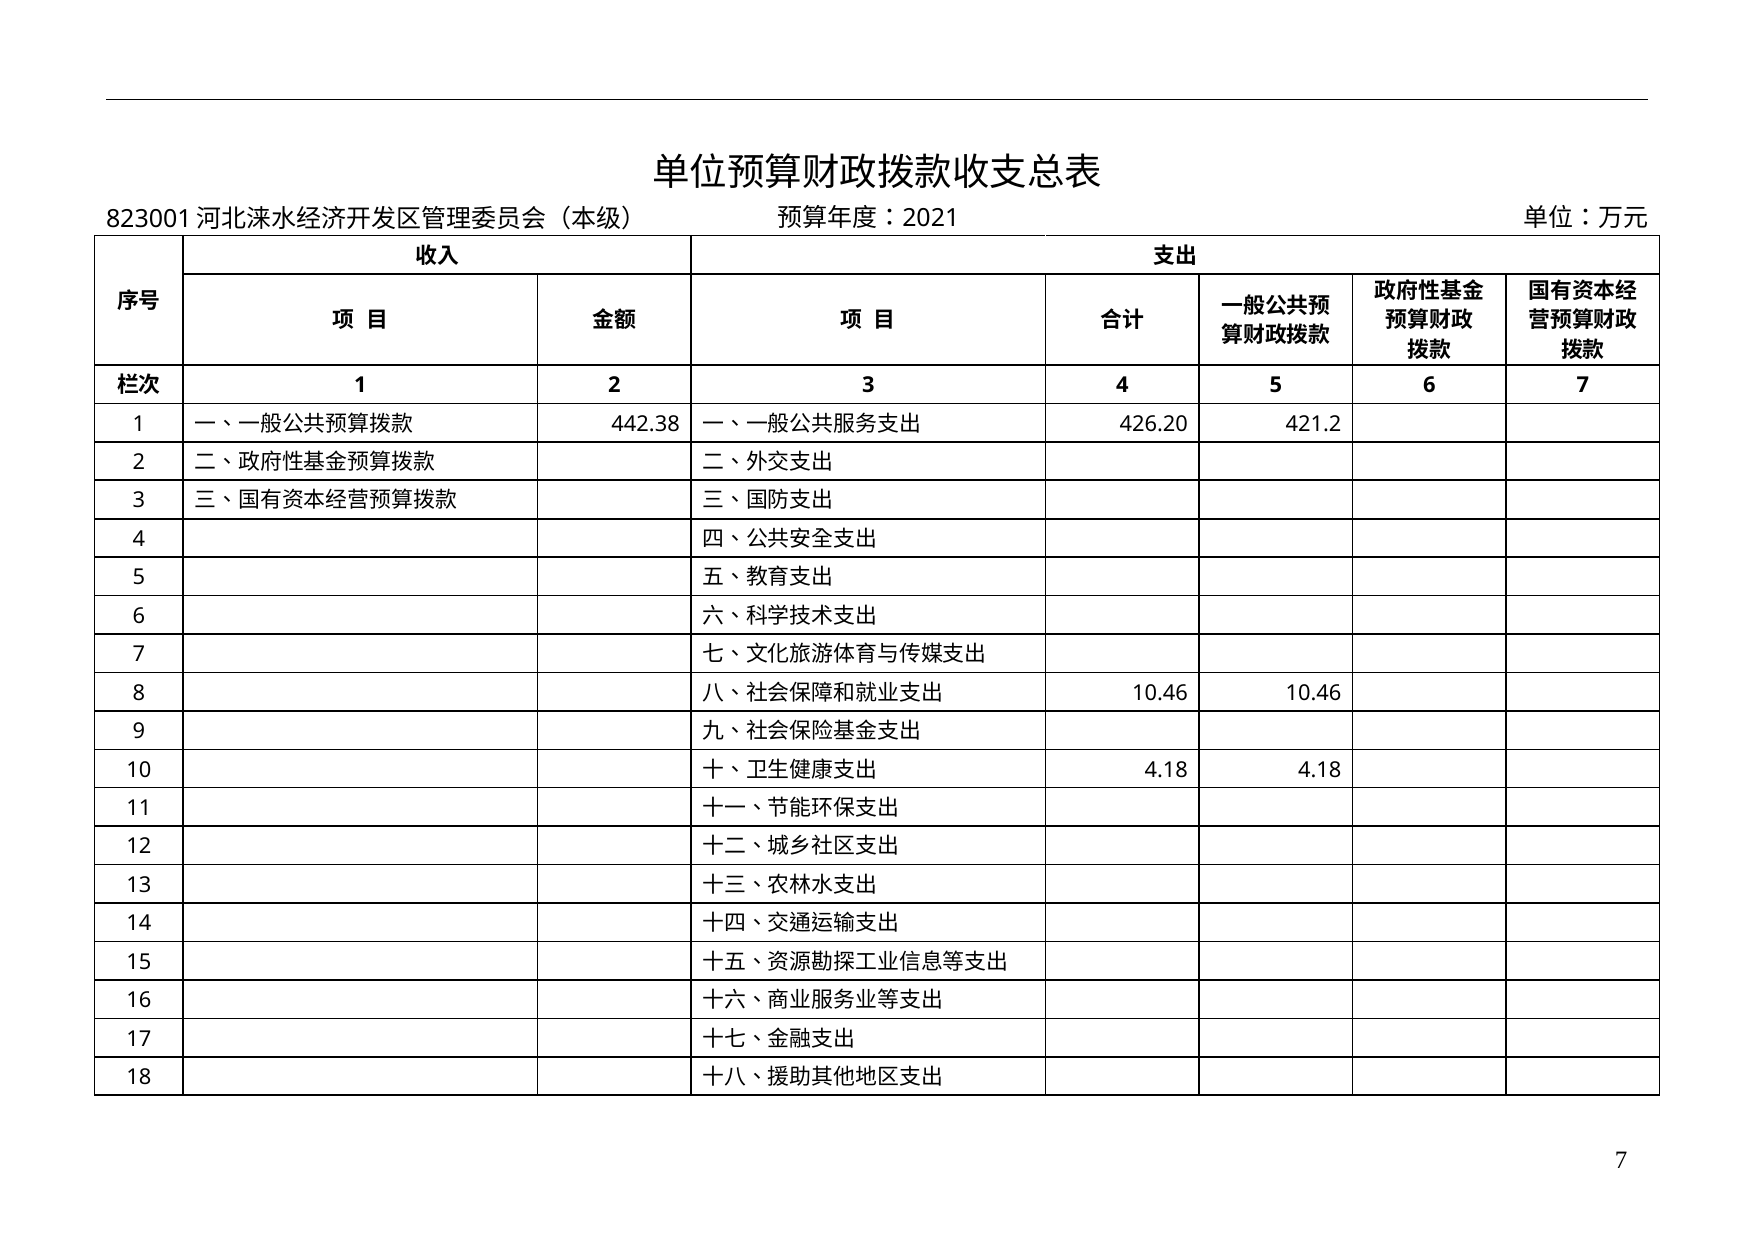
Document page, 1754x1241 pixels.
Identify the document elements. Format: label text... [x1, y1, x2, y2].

table_cell 10 [95, 750, 182, 787]
table_cell [1353, 788, 1505, 825]
table_cell [184, 1019, 537, 1056]
text 单位预算财政拨款收支总表 [106, 142, 1648, 196]
table_cell [1200, 558, 1352, 595]
table_cell [1353, 481, 1505, 518]
table_cell [1200, 1058, 1352, 1094]
table_cell [1507, 558, 1659, 595]
table_cell 七、文化旅游体育与传媒支出 [692, 635, 1045, 672]
table_cell [1353, 443, 1505, 479]
table_cell 4.18 [1200, 750, 1352, 787]
table_cell [1353, 1058, 1505, 1094]
table_cell 7 [1507, 366, 1659, 402]
table_cell [1353, 558, 1505, 595]
table_cell [184, 1058, 537, 1094]
table_cell 15 [95, 942, 182, 979]
table_cell [184, 750, 537, 787]
table_cell 8 [95, 673, 182, 710]
table_cell [1353, 827, 1505, 864]
table_cell [1507, 635, 1659, 672]
table_header 单位：万元 [1046, 198, 1659, 235]
table_cell [184, 942, 537, 979]
table_cell [1507, 1019, 1659, 1056]
table_cell [1353, 865, 1505, 902]
table_cell [184, 827, 537, 864]
table_cell [1200, 596, 1352, 633]
table_cell [1507, 1058, 1659, 1094]
table_cell [1507, 942, 1659, 979]
table_cell [538, 1019, 690, 1056]
table_cell 426.20 [1046, 404, 1198, 441]
table_cell 六、科学技术支出 [692, 596, 1045, 633]
table_cell [1046, 443, 1198, 479]
table_cell [1046, 865, 1198, 902]
table_cell [1200, 635, 1352, 672]
table_cell [1353, 520, 1505, 556]
table_cell [1507, 865, 1659, 902]
table_cell [1200, 865, 1352, 902]
table_cell 八、社会保障和就业支出 [692, 673, 1045, 710]
table_cell 十五、资源勘探工业信息等支出 [692, 942, 1045, 979]
table_cell [538, 520, 690, 556]
table_cell 栏次 [95, 366, 182, 402]
table_cell [1353, 635, 1505, 672]
table_cell [1046, 788, 1198, 825]
table_cell 5 [1200, 366, 1352, 402]
table_cell 16 [95, 981, 182, 1017]
table_cell [538, 635, 690, 672]
table_cell [1507, 481, 1659, 518]
table_cell 4 [95, 520, 182, 556]
table_header 预算年度：2021 [692, 198, 1045, 235]
table_cell 6 [1353, 366, 1505, 402]
table_cell [1507, 904, 1659, 941]
table_cell [1200, 1019, 1352, 1056]
table_cell [1353, 712, 1505, 748]
table_cell 合计 [1046, 275, 1198, 364]
table_cell 政府性基金预算财政 拨款 [1353, 275, 1505, 364]
table_cell 421.2 [1200, 404, 1352, 441]
table_cell 7 [95, 635, 182, 672]
table_cell [1200, 443, 1352, 479]
table_cell 1 [184, 366, 537, 402]
table_cell 四、公共安全支出 [692, 520, 1045, 556]
table_cell [1046, 904, 1198, 941]
table_cell 二、外交支出 [692, 443, 1045, 479]
table_cell 3 [95, 481, 182, 518]
table_cell 11 [95, 788, 182, 825]
table_cell [1507, 596, 1659, 633]
table_cell 一般公共预算财政拨款 [1200, 275, 1352, 364]
table_cell [1046, 558, 1198, 595]
table_cell [184, 596, 537, 633]
table_cell 6 [95, 596, 182, 633]
table_cell [538, 904, 690, 941]
table_cell [1046, 1019, 1198, 1056]
table_cell 序号 [95, 236, 182, 364]
table_cell 18 [95, 1058, 182, 1094]
table_cell [1200, 481, 1352, 518]
table_cell [1200, 942, 1352, 979]
table_cell [1353, 981, 1505, 1017]
table_cell [184, 635, 537, 672]
table_cell [538, 750, 690, 787]
table_cell [538, 942, 690, 979]
table_cell 十三、农林水支出 [692, 865, 1045, 902]
table_cell 金额 [538, 275, 690, 364]
table_cell [1507, 520, 1659, 556]
table_cell 二、政府性基金预算拨款 [184, 443, 537, 479]
table_cell 一、一般公共服务支出 [692, 404, 1045, 441]
table_cell [184, 520, 537, 556]
table_cell [1353, 404, 1505, 441]
table_cell [1046, 712, 1198, 748]
table_cell 九、社会保险基金支出 [692, 712, 1045, 748]
table_cell [538, 1058, 690, 1094]
table_cell 2 [538, 366, 690, 402]
table_cell 一、一般公共预算拨款 [184, 404, 537, 441]
table_cell [1353, 596, 1505, 633]
table_cell 十一、节能环保支出 [692, 788, 1045, 825]
table_cell [1353, 1019, 1505, 1056]
table_cell [538, 981, 690, 1017]
table_cell 3 [692, 366, 1045, 402]
table_cell [1507, 712, 1659, 748]
table_cell 支出 [692, 236, 1659, 273]
table_cell [184, 558, 537, 595]
table_cell [538, 596, 690, 633]
table_cell 442.38 [538, 404, 690, 441]
table_cell 三、国防支出 [692, 481, 1045, 518]
table_cell [1200, 827, 1352, 864]
table_cell 十四、交通运输支出 [692, 904, 1045, 941]
table_cell [1200, 712, 1352, 748]
table_cell 十二、城乡社区支出 [692, 827, 1045, 864]
table_cell [1507, 827, 1659, 864]
table_cell 十七、金融支出 [692, 1019, 1045, 1056]
table_cell 12 [95, 827, 182, 864]
table_cell 17 [95, 1019, 182, 1056]
table_cell 三、国有资本经营预算拨款 [184, 481, 537, 518]
table_cell [1507, 750, 1659, 787]
table_cell 国有资本经营预算财政拨款 [1507, 275, 1659, 364]
table_cell [1353, 750, 1505, 787]
table_cell 十、卫生健康支出 [692, 750, 1045, 787]
table_cell [538, 673, 690, 710]
table_header 823001河北涞水经济开发区管理委员会（本级） [95, 198, 690, 235]
table_cell 5 [95, 558, 182, 595]
table_cell 收入 [184, 236, 690, 273]
table_cell [184, 788, 537, 825]
table_cell [1507, 673, 1659, 710]
table_cell [538, 827, 690, 864]
table_cell 项 目 [184, 275, 537, 364]
table_cell [184, 865, 537, 902]
table_cell 10.46 [1046, 673, 1198, 710]
table_cell [538, 712, 690, 748]
table_cell [1200, 788, 1352, 825]
table_cell 十八、援助其他地区支出 [692, 1058, 1045, 1094]
table_cell [184, 712, 537, 748]
table_cell 十六、商业服务业等支出 [692, 981, 1045, 1017]
table_cell [538, 788, 690, 825]
table_cell [1507, 981, 1659, 1017]
table_cell [184, 981, 537, 1017]
table_cell [184, 673, 537, 710]
table_cell 4 [1046, 366, 1198, 402]
table_cell [1200, 904, 1352, 941]
table_cell [538, 481, 690, 518]
table_cell [1046, 981, 1198, 1017]
table_cell [1046, 827, 1198, 864]
table_cell [1046, 635, 1198, 672]
table_cell 2 [95, 443, 182, 479]
table_cell [538, 443, 690, 479]
table_cell [1046, 942, 1198, 979]
table_cell [1507, 443, 1659, 479]
table_cell [1507, 788, 1659, 825]
table_cell 13 [95, 865, 182, 902]
table_cell [1200, 520, 1352, 556]
table_cell [1046, 481, 1198, 518]
table_cell [538, 865, 690, 902]
table_cell [1353, 904, 1505, 941]
table_cell [184, 904, 537, 941]
table_cell 9 [95, 712, 182, 748]
table_cell [1200, 981, 1352, 1017]
table_cell 项 目 [692, 275, 1045, 364]
table_cell [1046, 1058, 1198, 1094]
table_cell [1507, 404, 1659, 441]
table_cell 4.18 [1046, 750, 1198, 787]
table_cell [538, 558, 690, 595]
table_cell [1353, 673, 1505, 710]
table_cell 1 [95, 404, 182, 441]
table_cell [1046, 596, 1198, 633]
table_cell 14 [95, 904, 182, 941]
table_cell 10.46 [1200, 673, 1352, 710]
table_cell [1046, 520, 1198, 556]
table_cell 五、教育支出 [692, 558, 1045, 595]
table_cell [1353, 942, 1505, 979]
